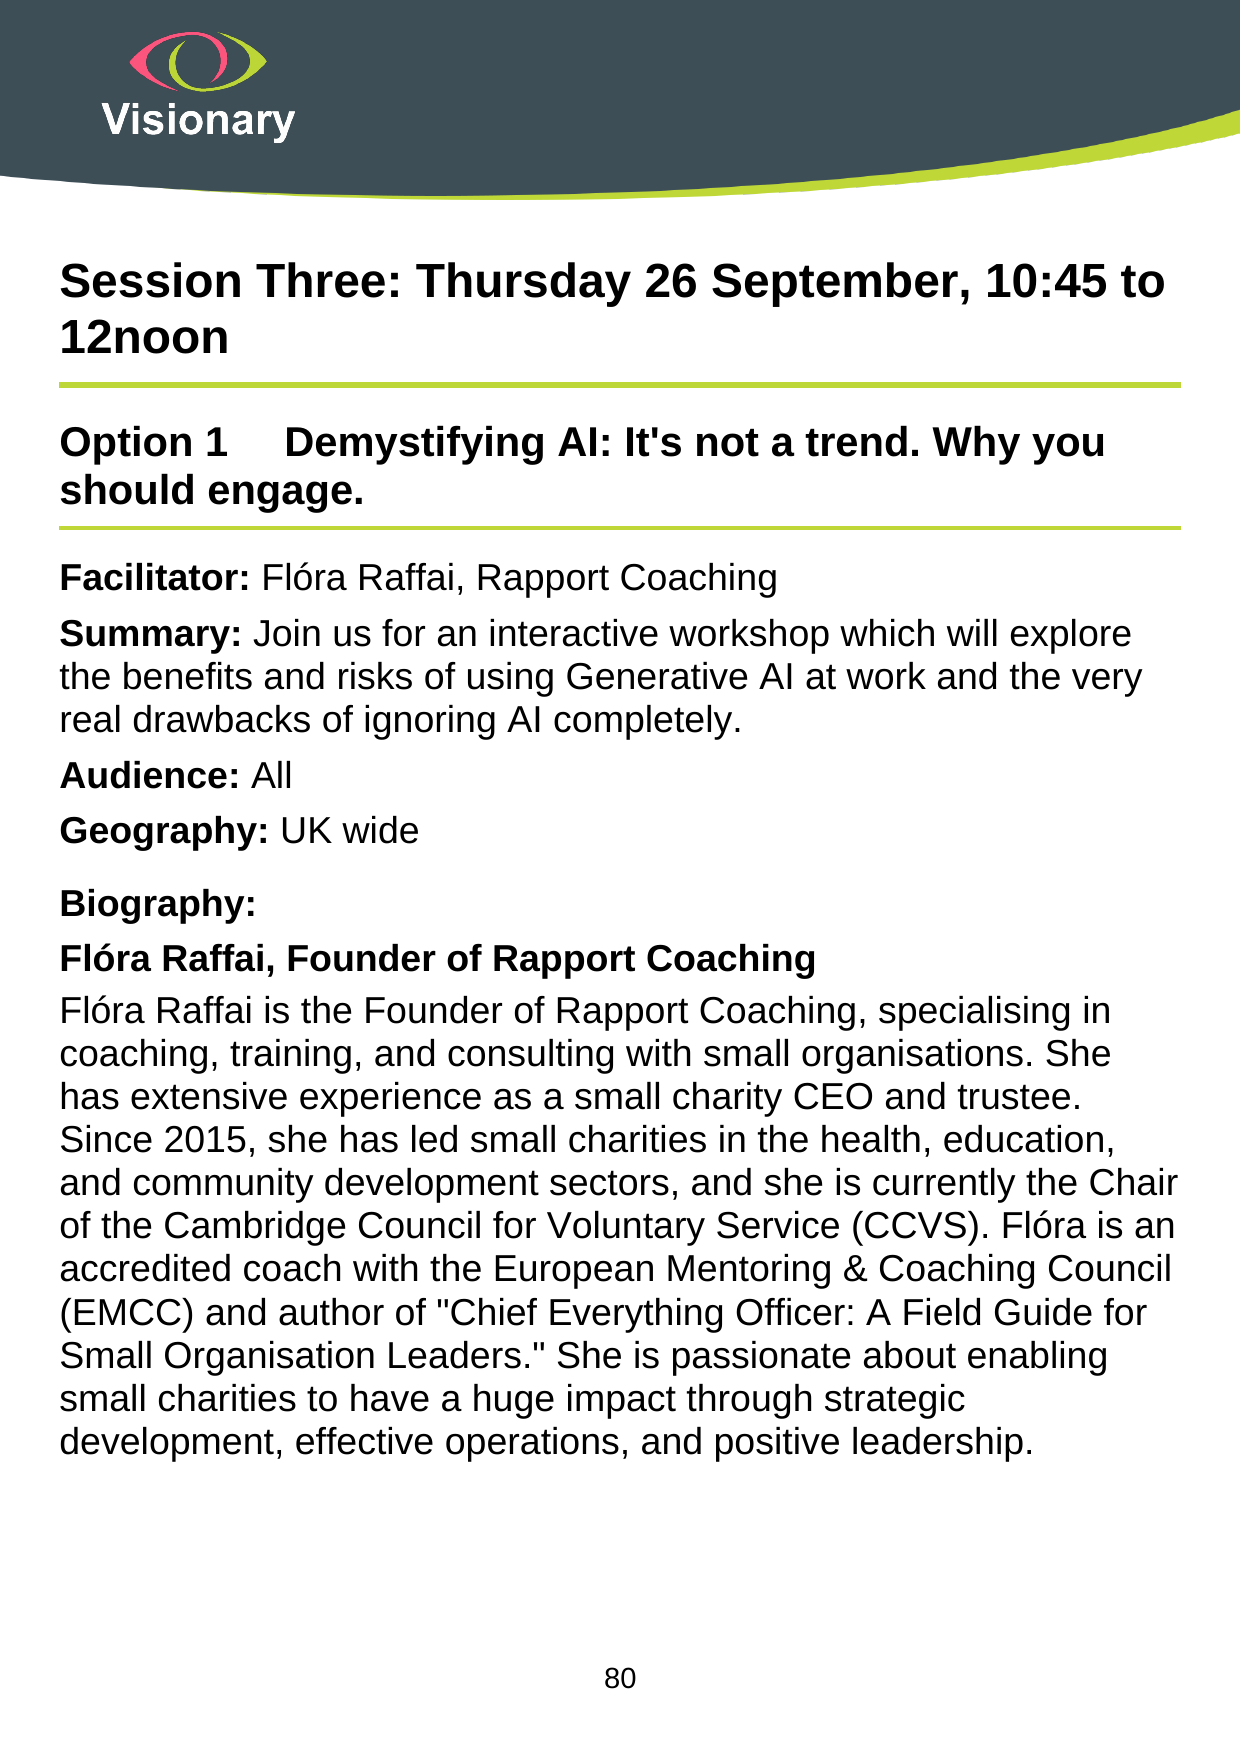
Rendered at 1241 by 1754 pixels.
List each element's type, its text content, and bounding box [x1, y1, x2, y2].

text Geography: UK wide [59, 808, 1181, 852]
picture [0, 0, 1240, 250]
text Flóra Raffai is the Founder of Rapport Coaching, specialising in coaching, training, and consulting with small organisations. She has extensive experience as a small charity CEO and trustee. Since 2015, she has led small charities in the health, education, and community development sectors, and she is currently the Chair of the Cambridge Council for Voluntary Service (CCVS). Flóra is an accredited coach with the European Mentoring & Coaching Council (EMCC) and author of "Chief Everything Officer: A Field Guide for Small Organisation Leaders." She is passionate about enabling small charities to have a huge impact through strategic development, effective operations, and positive leadership. [59, 988, 1181, 1462]
text Summary: Join us for an interactive workshop which will explore the benefits and risks of using Generative AI at work and the very real drawbacks of ignoring AI completely. [59, 611, 1181, 740]
text Audience: All [59, 753, 1181, 796]
text Session Three: Thursday 26 September, 10:45 to 12noon [59, 253, 1181, 382]
text Facilitator: Flóra Raffai, Rapport Coaching [59, 555, 1181, 598]
text Option 1 Demystifying AI: It's not a trend. Why you should engage. [59, 417, 1181, 526]
text Flóra Raffai, Founder of Rapport Coaching [59, 936, 1181, 979]
text Biography: [59, 881, 1181, 924]
